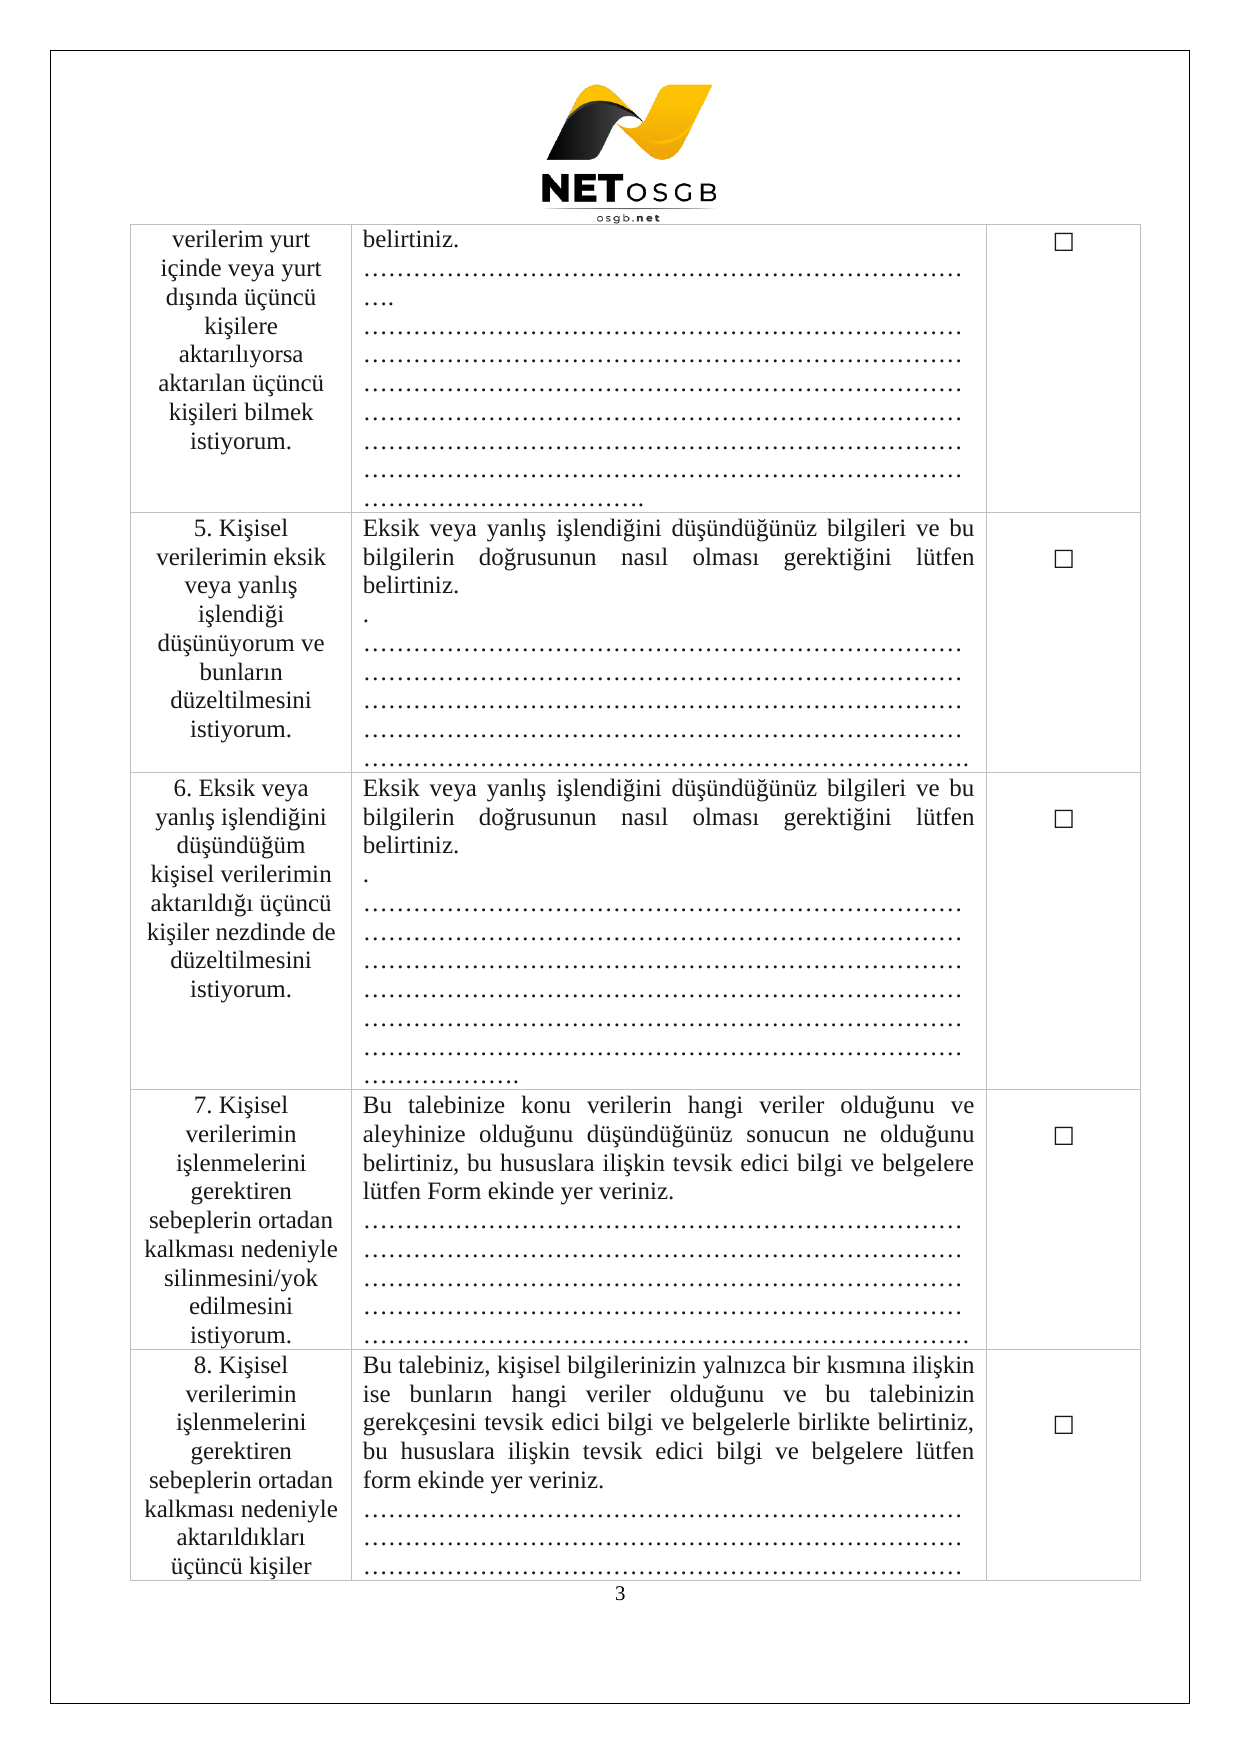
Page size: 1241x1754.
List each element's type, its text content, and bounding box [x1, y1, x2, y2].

table_cell [987, 1350, 1140, 1580]
table_cell [987, 225, 1140, 512]
table_cell 7. Kişisel verilerimin işlenmelerini gerektiren sebeplerin ortadan kalkması nedeniyle silinmesini/yok edilmesini istiyorum. [131, 1090, 351, 1349]
table_cell Bu talebinize konu verilerin hangi veriler olduğunu ve aleyhinize olduğunu düşündüğünüz sonucun ne olduğunu belirtiniz, bu hususlara ilişkin tevsik edici bilgi ve belgelere lütfen Form ekinde yer veriniz. ………………………………………………………………………………………………………………………………………………………………………………………………………………………………………………………………………………………………………………………………. [352, 1090, 986, 1349]
table_cell Eksik veya yanlış işlendiğini düşündüğünüz bilgileri ve bu bilgilerin doğrusunun nasıl olması gerektiğini lütfen belirtiniz. .………………………………………………………………………………………………………………………………………………………………………………………………………………………………………………………………………………………………………………………………………………………………………………………………………………. [352, 773, 986, 1089]
table_cell [987, 1090, 1140, 1349]
table_cell 5. Kişisel verilerimin eksik veya yanlış işlendiği düşünüyorum ve bunların düzeltilmesini istiyorum. [131, 513, 351, 772]
picture [542, 84, 716, 224]
table_cell 6. Eksik veya yanlış işlendiğini düşündüğüm kişisel verilerimin aktarıldığı üçüncü kişiler nezdinde de düzeltilmesini istiyorum. [131, 773, 351, 1089]
table_cell 4. Eğer kişisel verilerim yurt içinde veya yurt dışında üçüncü kişilere aktarılıyorsa aktarılan üçüncü kişileri bilmek istiyorum. [131, 225, 351, 512]
table_cell Eksik veya yanlış işlendiğini düşündüğünüz bilgileri ve bu bilgilerin doğrusunun nasıl olması gerektiğini lütfen belirtiniz. .………………………………………………………………………………………………………………………………………………………………………………………………………………………………………………………………………………………………………………………………. [352, 513, 986, 772]
table_cell [987, 773, 1140, 1089]
table_cell [987, 513, 1140, 772]
